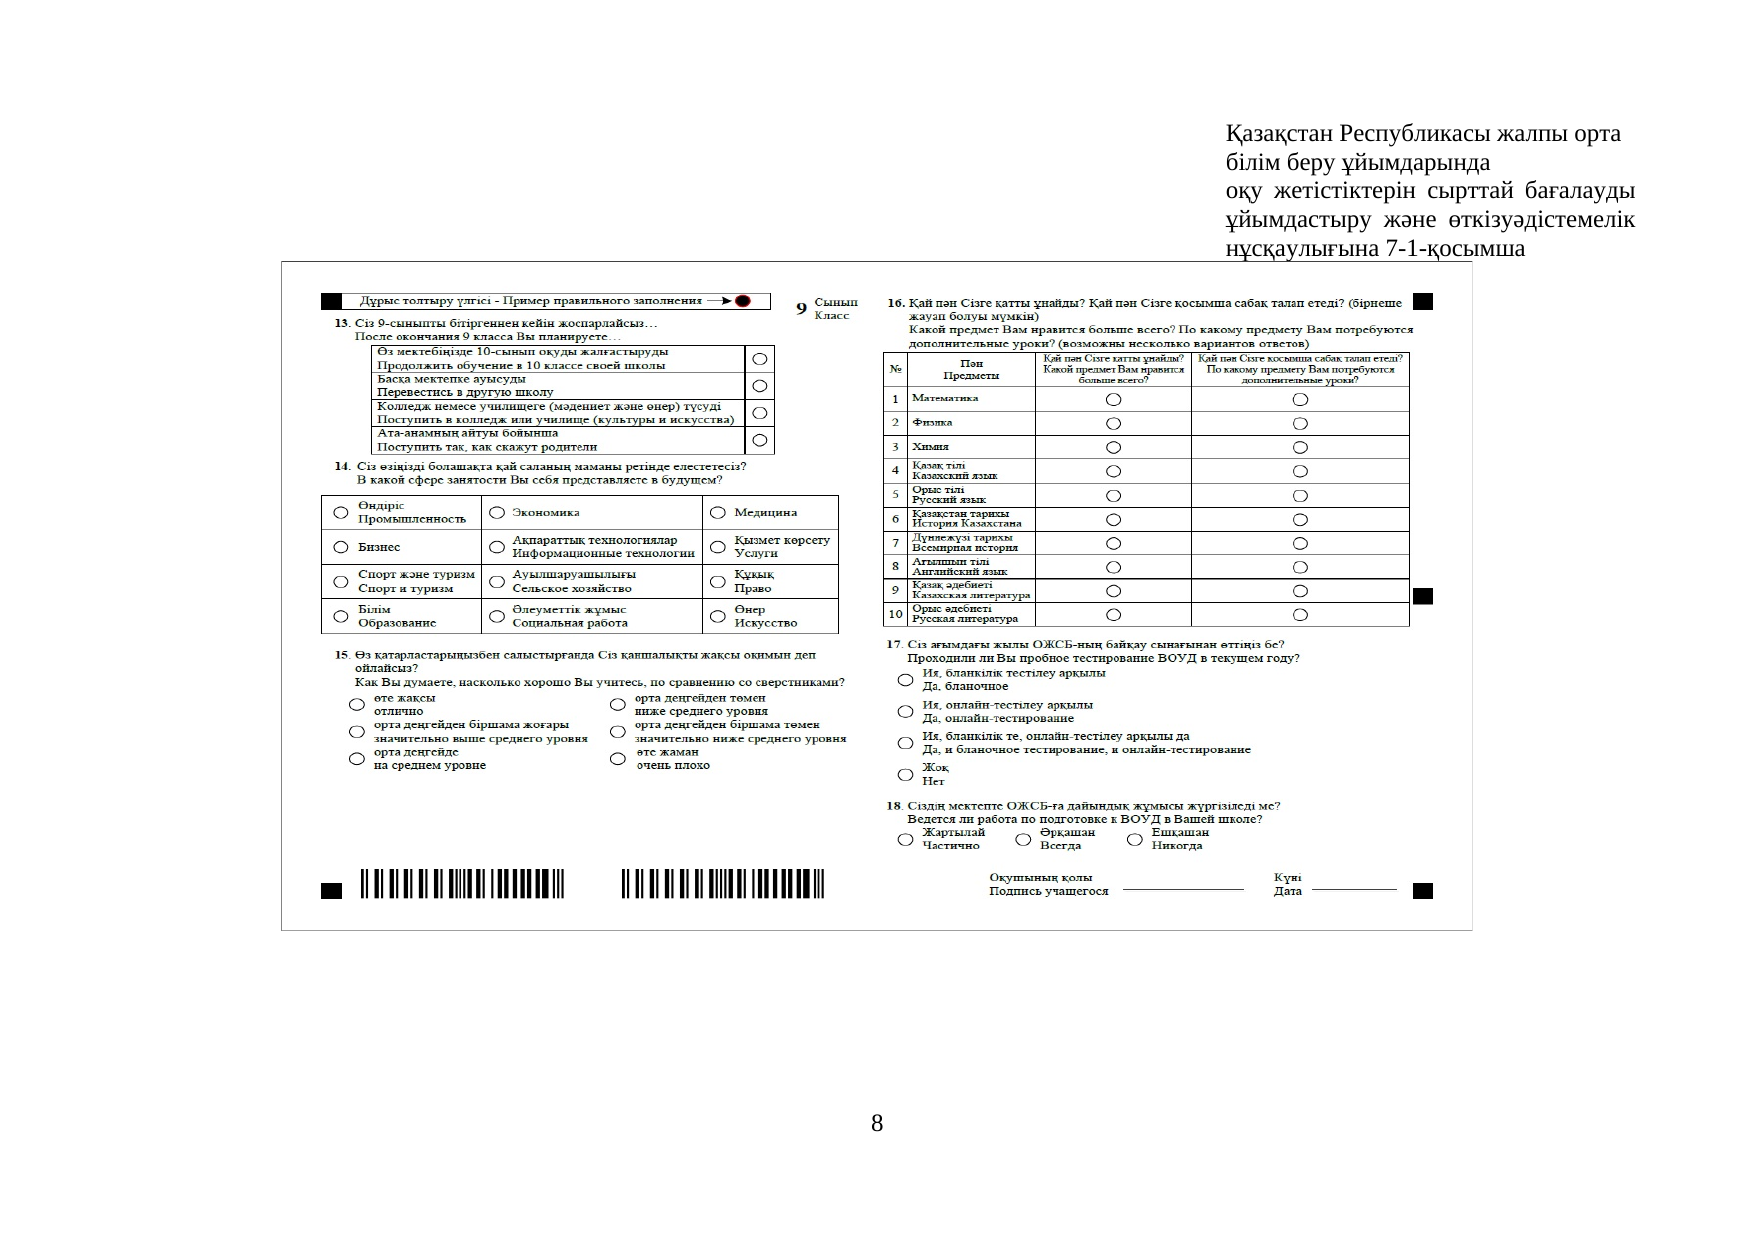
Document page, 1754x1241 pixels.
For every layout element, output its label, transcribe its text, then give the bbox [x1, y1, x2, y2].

text Қазақстан Республикасы жалпы орта білім беру ұйымдарында [1226, 118, 1636, 176]
picture [281, 261, 1473, 931]
text оқу жетістіктерін сырттай бағалауды ұйымдастыру және өткізуәдістемелік нұсқаулығына 7-1-қосымша [1226, 176, 1636, 262]
